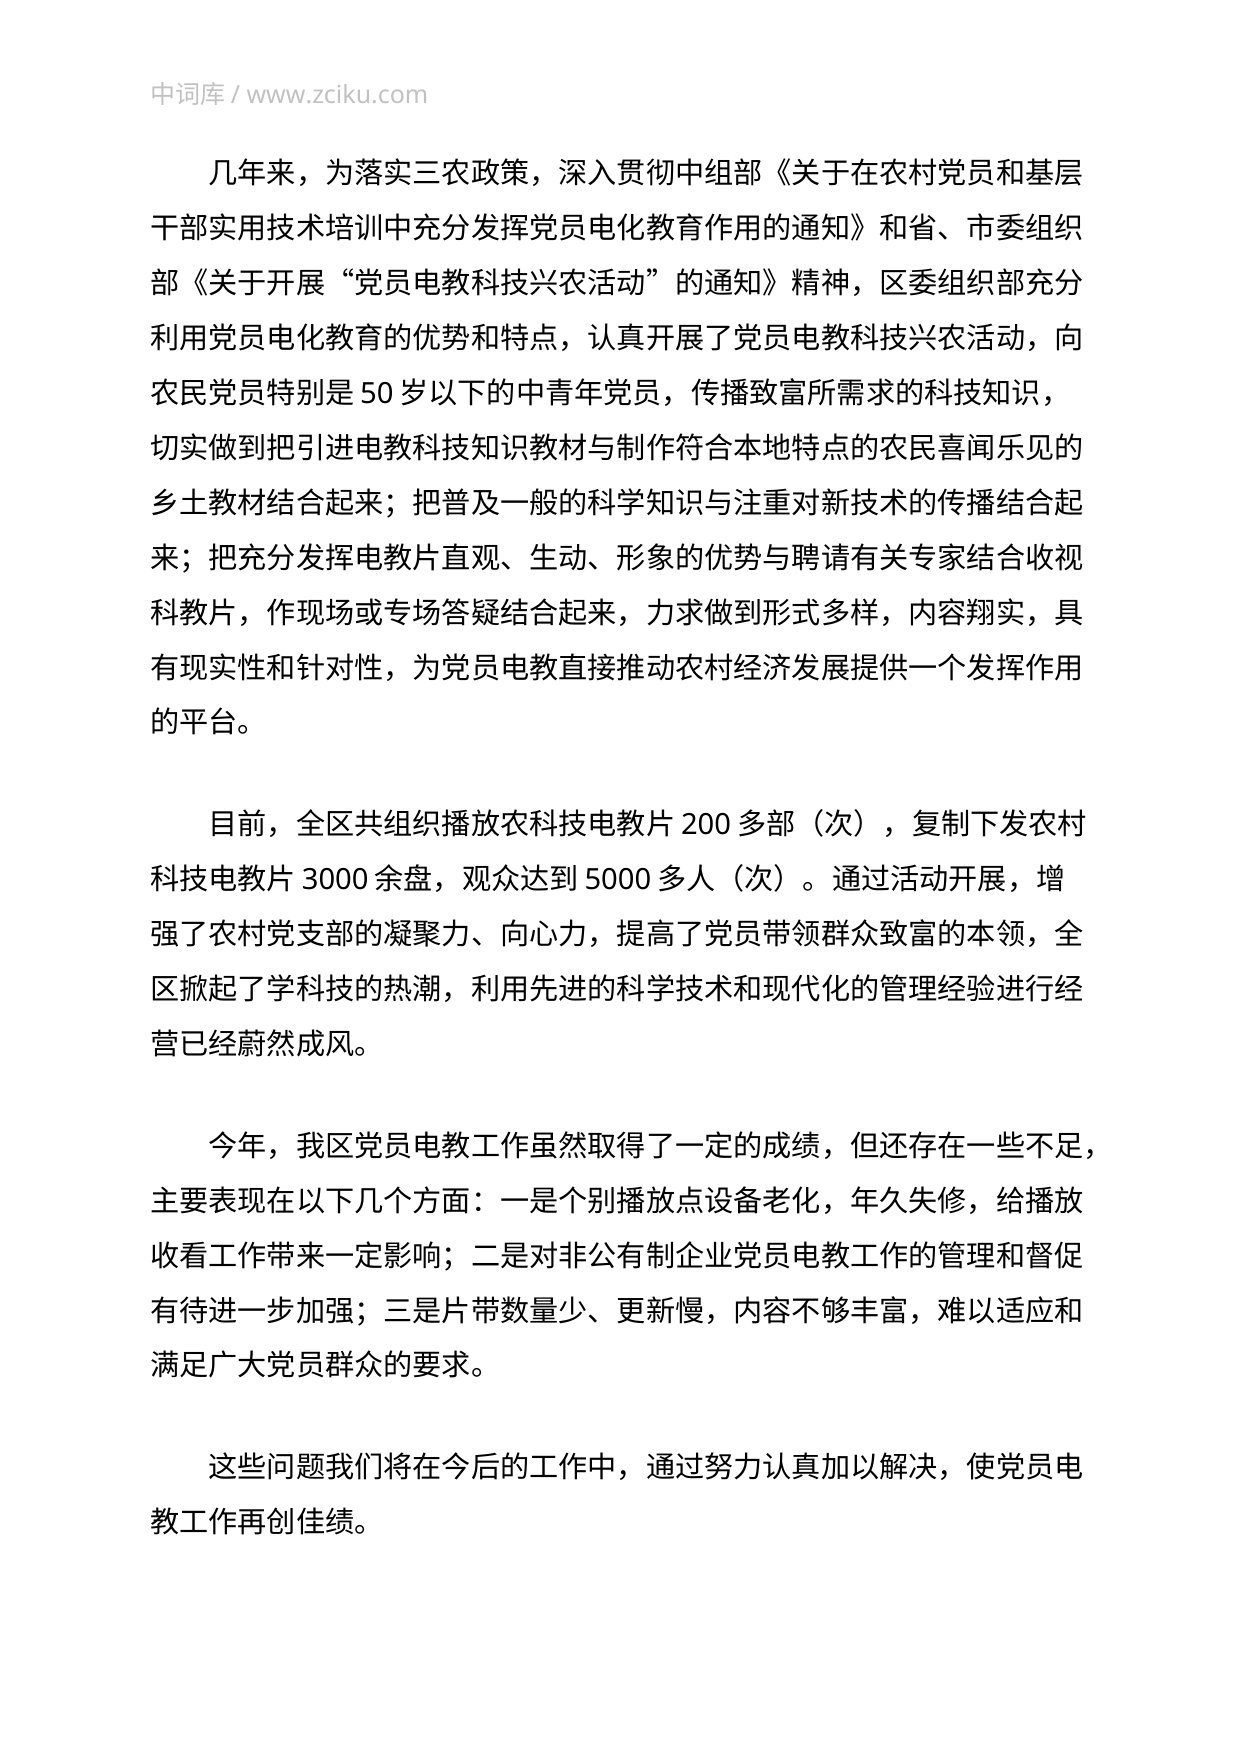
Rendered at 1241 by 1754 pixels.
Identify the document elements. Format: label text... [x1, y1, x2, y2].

text 目前，全区共组织播放农科技电教片200多部（次），复制下发农村科技电教片3000余盘，观众达到5000多人（次）。通过活动开展，增强了农村党支部的凝聚力、向心力，提高了党员带领群众致富的本领，全区掀起了学科技的热潮，利用先进的科学技术和现代化的管理经验进行经营已经蔚然成风。 [150, 801, 1090, 1063]
text 今年，我区党员电教工作虽然取得了一定的成绩，但还存在一些不足，主要表现在以下几个方面：一是个别播放点设备老化，年久失修，给播放收看工作带来一定影响；二是对非公有制企业党员电教工作的管理和督促有待进一步加强；三是片带数量少、更新慢，内容不够丰富，难以适应和满足广大党员群众的要求。 [150, 1122, 1090, 1384]
text 这些问题我们将在今后的工作中，通过努力认真加以解决，使党员电教工作再创佳绩。 [150, 1444, 1090, 1541]
text 几年来，为落实三农政策，深入贯彻中组部《关于在农村党员和基层干部实用技术培训中充分发挥党员电化教育作用的通知》和省、市委组织部《关于开展“党员电教科技兴农活动”的通知》精神，区委组织部充分利用党员电化教育的优势和特点，认真开展了党员电教科技兴农活动，向农民党员特别是50岁以下的中青年党员，传播致富所需求的科技知识，切实做到把引进电教科技知识教材与制作符合本地特点的农民喜闻乐见的乡土教材结合起来；把普及一般的科学知识与注重对新技术的传播结合起来；把充分发挥电教片直观、生动、形象的优势与聘请有关专家结合收视科教片，作现场或专场答疑结合起来，力求做到形式多样，内容翔实，具有现实性和针对性，为党员电教直接推动农村经济发展提供一个发挥作用的平台。 [150, 150, 1090, 741]
